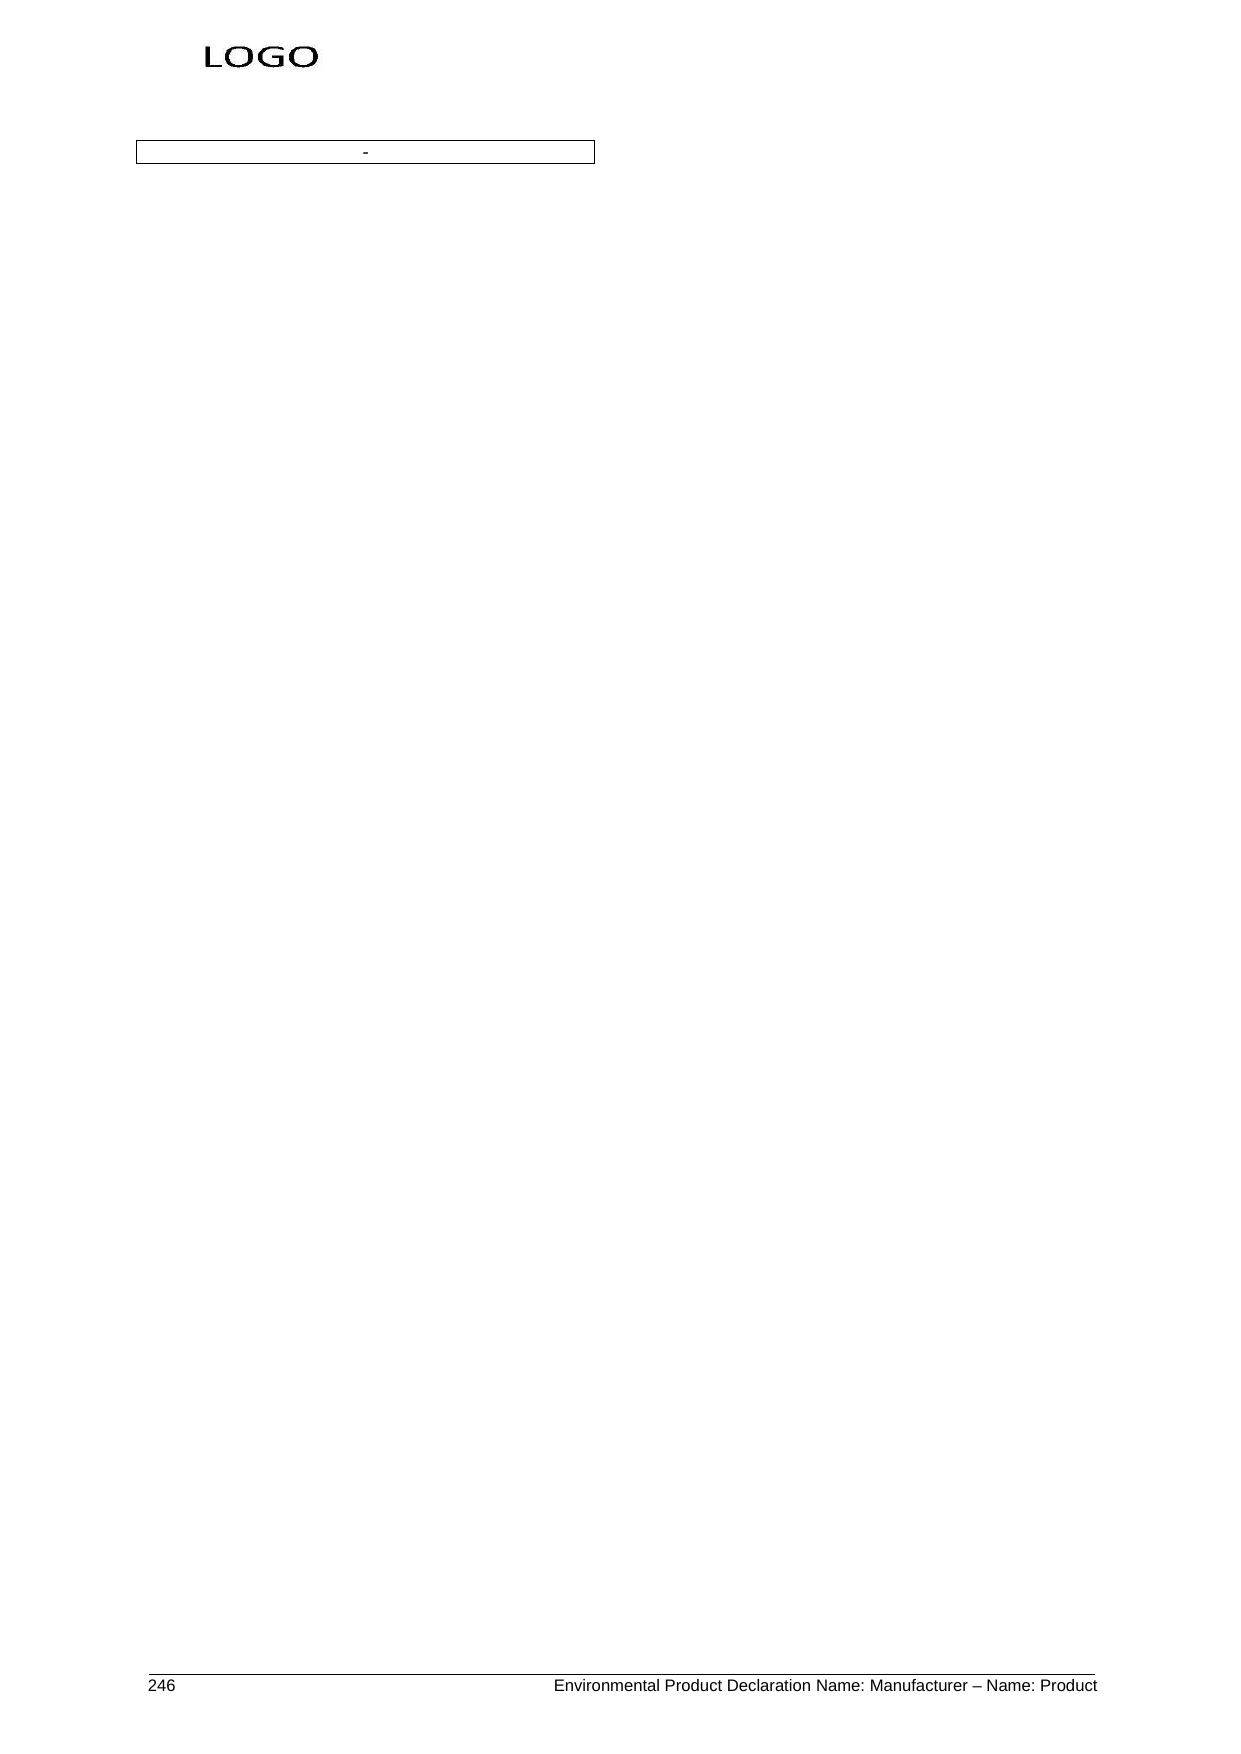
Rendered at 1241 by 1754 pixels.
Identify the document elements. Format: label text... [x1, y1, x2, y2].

table_cell - [137, 141, 594, 162]
picture [148, 13, 623, 102]
